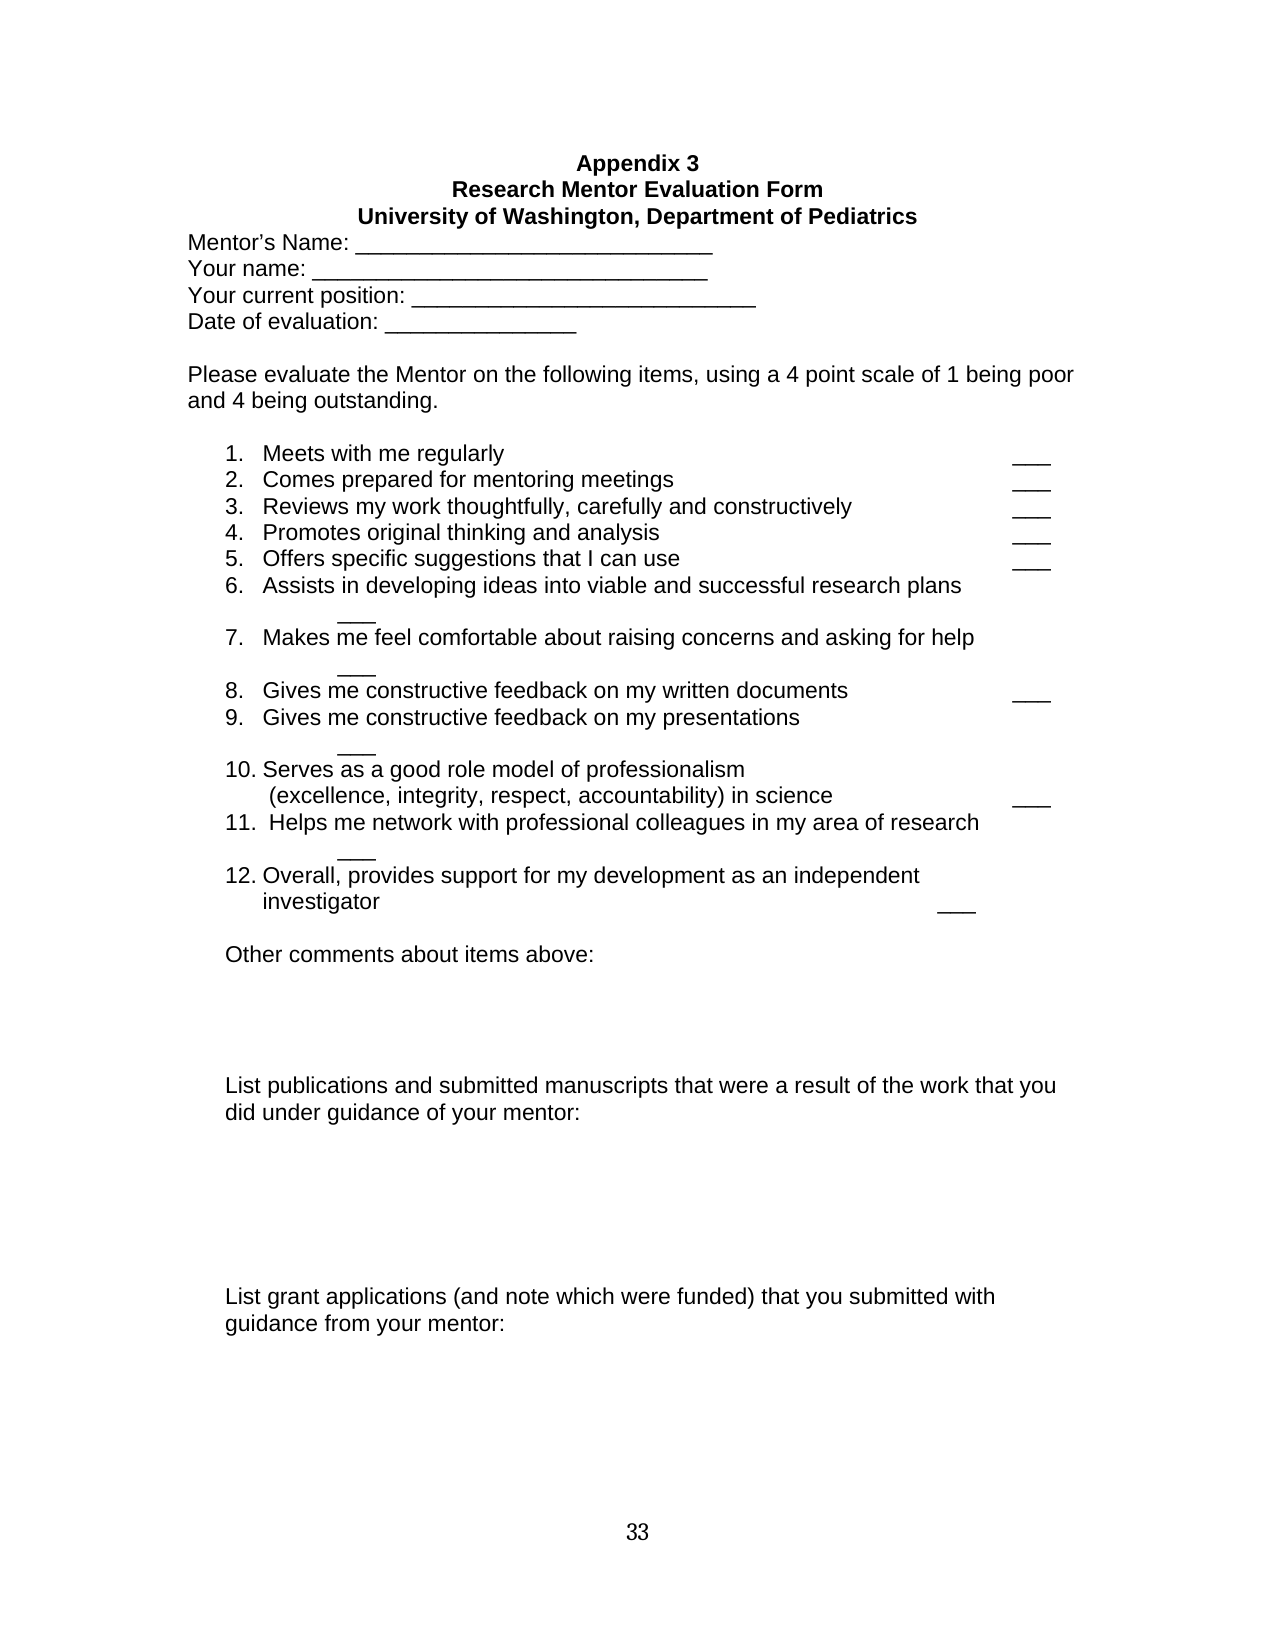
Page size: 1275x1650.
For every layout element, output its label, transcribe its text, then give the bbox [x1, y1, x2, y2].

text List grant applications (and note which were funded) that you submitted with guidance from your mentor: [225, 1283, 1087, 1336]
text Research Mentor Evaluation Form [187, 176, 1087, 203]
text Please evaluate the Mentor on the following items, using a 4 point scale of 1 being poor and 4 being outstanding. [187, 361, 1087, 413]
text Appendix 3 [187, 150, 1087, 176]
list Gives me constructive feedback on my presentations ___ [225, 703, 1087, 756]
text List publications and submitted manuscripts that were a result of the work that you did under guidance of your mentor: [225, 1072, 1087, 1125]
list Reviews my work thoughtfully, carefully and constructively ___ [225, 493, 1087, 519]
text (excellence, integrity, respect, accountability) in science ___ [225, 782, 1087, 809]
text Your name: _______________________________ [187, 255, 1087, 282]
text investigator ___ [225, 888, 1087, 914]
text Your current position: ___________________________ [187, 282, 1087, 308]
list Promotes original thinking and analysis ___ [225, 519, 1087, 545]
text Mentor’s Name: ____________________________ [187, 229, 1087, 255]
list Overall, provides support for my development as an independent [225, 862, 1087, 888]
list Serves as a good role model of professionalism [225, 756, 1087, 782]
list Makes me feel comfortable about raising concerns and asking for help ___ [225, 624, 1087, 677]
list Helps me network with professional colleagues in my area of research ___ [225, 809, 1087, 862]
list Offers specific suggestions that I can use ___ [225, 545, 1087, 572]
list Gives me constructive feedback on my written documents ___ [225, 677, 1087, 703]
list Meets with me regularly ___ [225, 440, 1087, 466]
list Assists in developing ideas into viable and successful research plans ___ [225, 572, 1087, 624]
text Other comments about items above: [225, 941, 1087, 967]
text Date of evaluation: _______________ [187, 308, 1087, 334]
text University of Washington, Department of Pediatrics [187, 203, 1087, 229]
list Comes prepared for mentoring meetings ___ [225, 466, 1087, 493]
